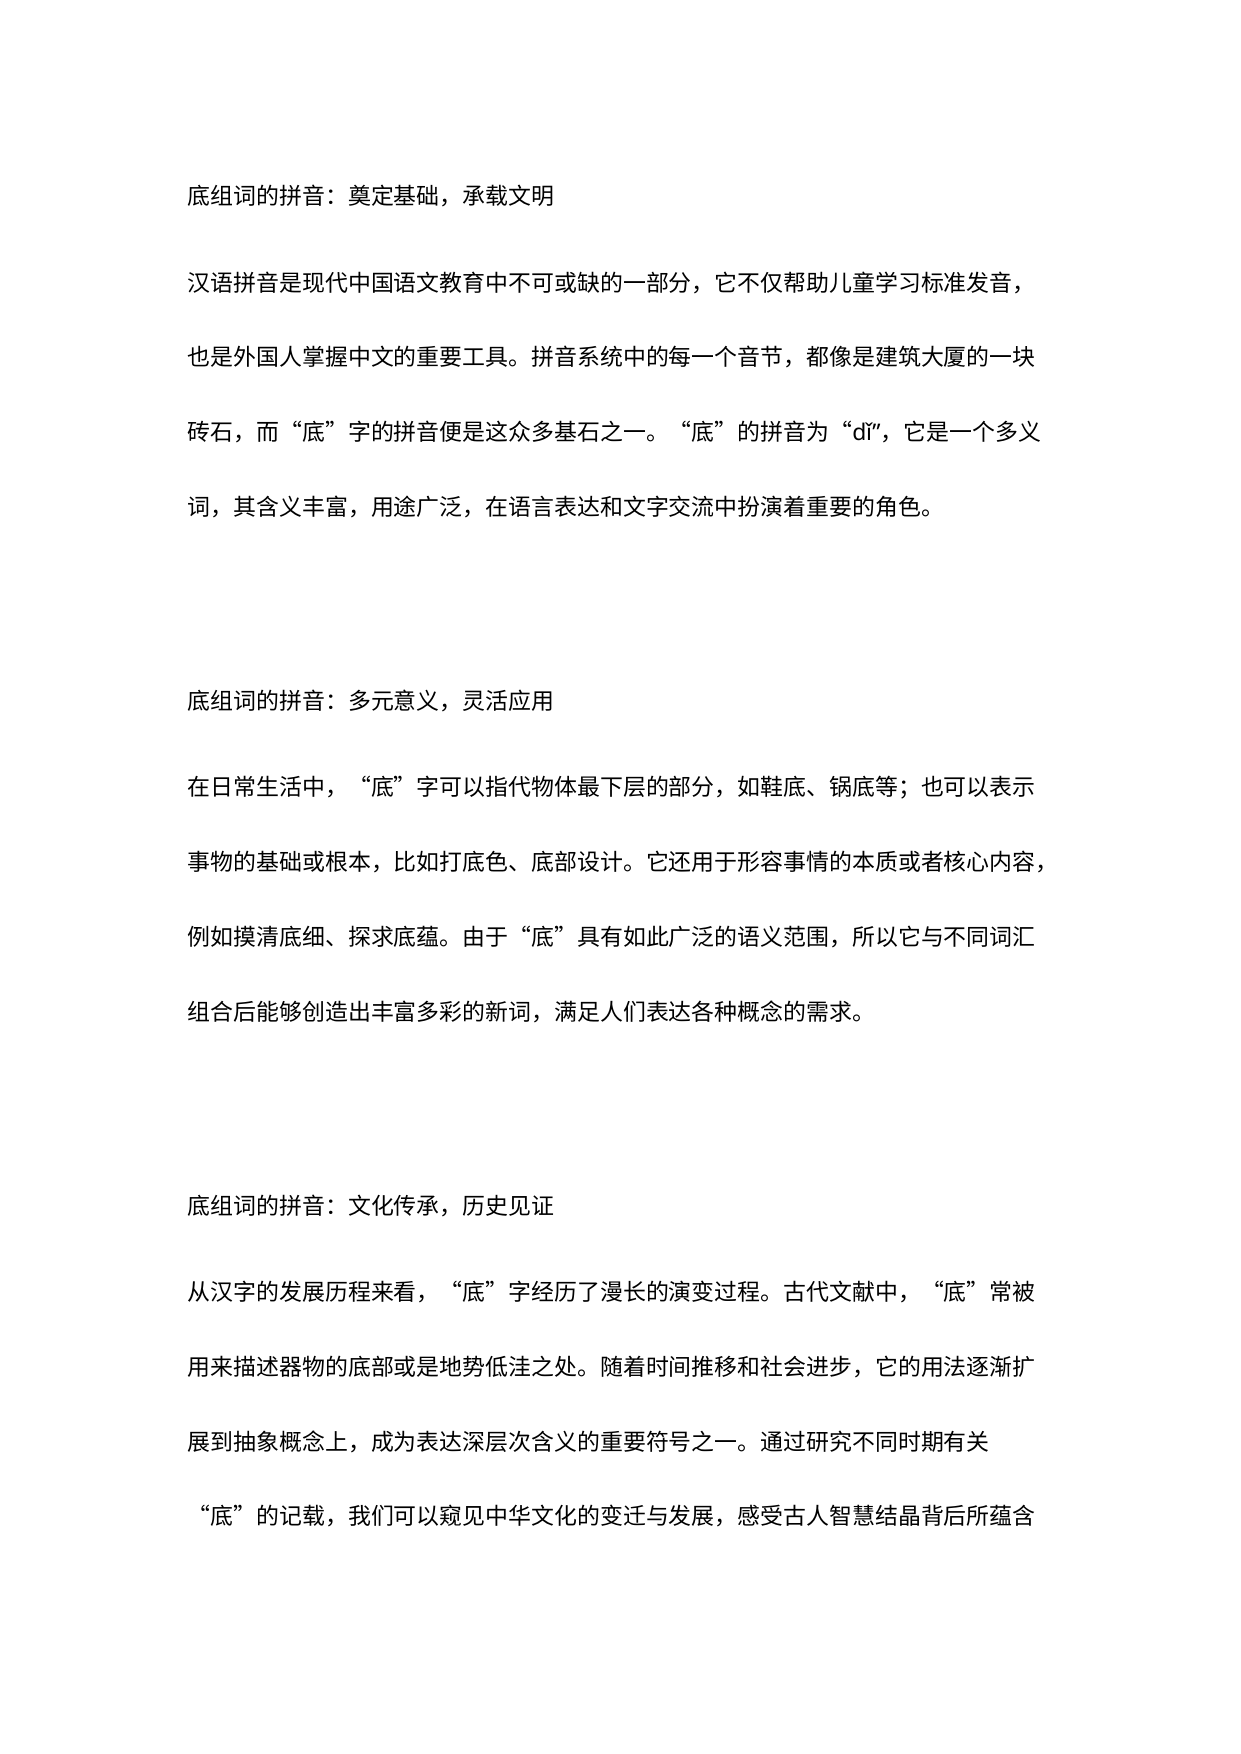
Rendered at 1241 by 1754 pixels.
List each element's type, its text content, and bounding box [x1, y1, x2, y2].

text 汉语拼音是现代中国语文教育中不可或缺的一部分，它不仅帮助儿童学习标准发音，也是外国人掌握中文的重要工具。拼音系统中的每一个音节，都像是建筑大厦的一块砖石，而“底”字的拼音便是这众多基石之一。“底”的拼音为“dǐ”，它是一个多义词，其含义丰富，用途广泛，在语言表达和文字交流中扮演着重要的角色。 [187, 248, 1053, 538]
text 底组词的拼音：文化传承，历史见证 [187, 1172, 1053, 1237]
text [187, 1258, 1053, 1547]
text 在日常生活中，“底”字可以指代物体最下层的部分，如鞋底、锅底等；也可以表示事物的基础或根本，比如打底色、底部设计。它还用于形容事情的本质或者核心内容，例如摸清底细、探求底蕴。由于“底”具有如此广泛的语义范围，所以它与不同词汇组合后能够创造出丰富多彩的新词，满足人们表达各种概念的需求。 [187, 753, 1053, 1042]
text 底组词的拼音：多元意义，灵活应用 [187, 667, 1053, 732]
text 底组词的拼音：奠定基础，承载文明 [187, 162, 1053, 227]
